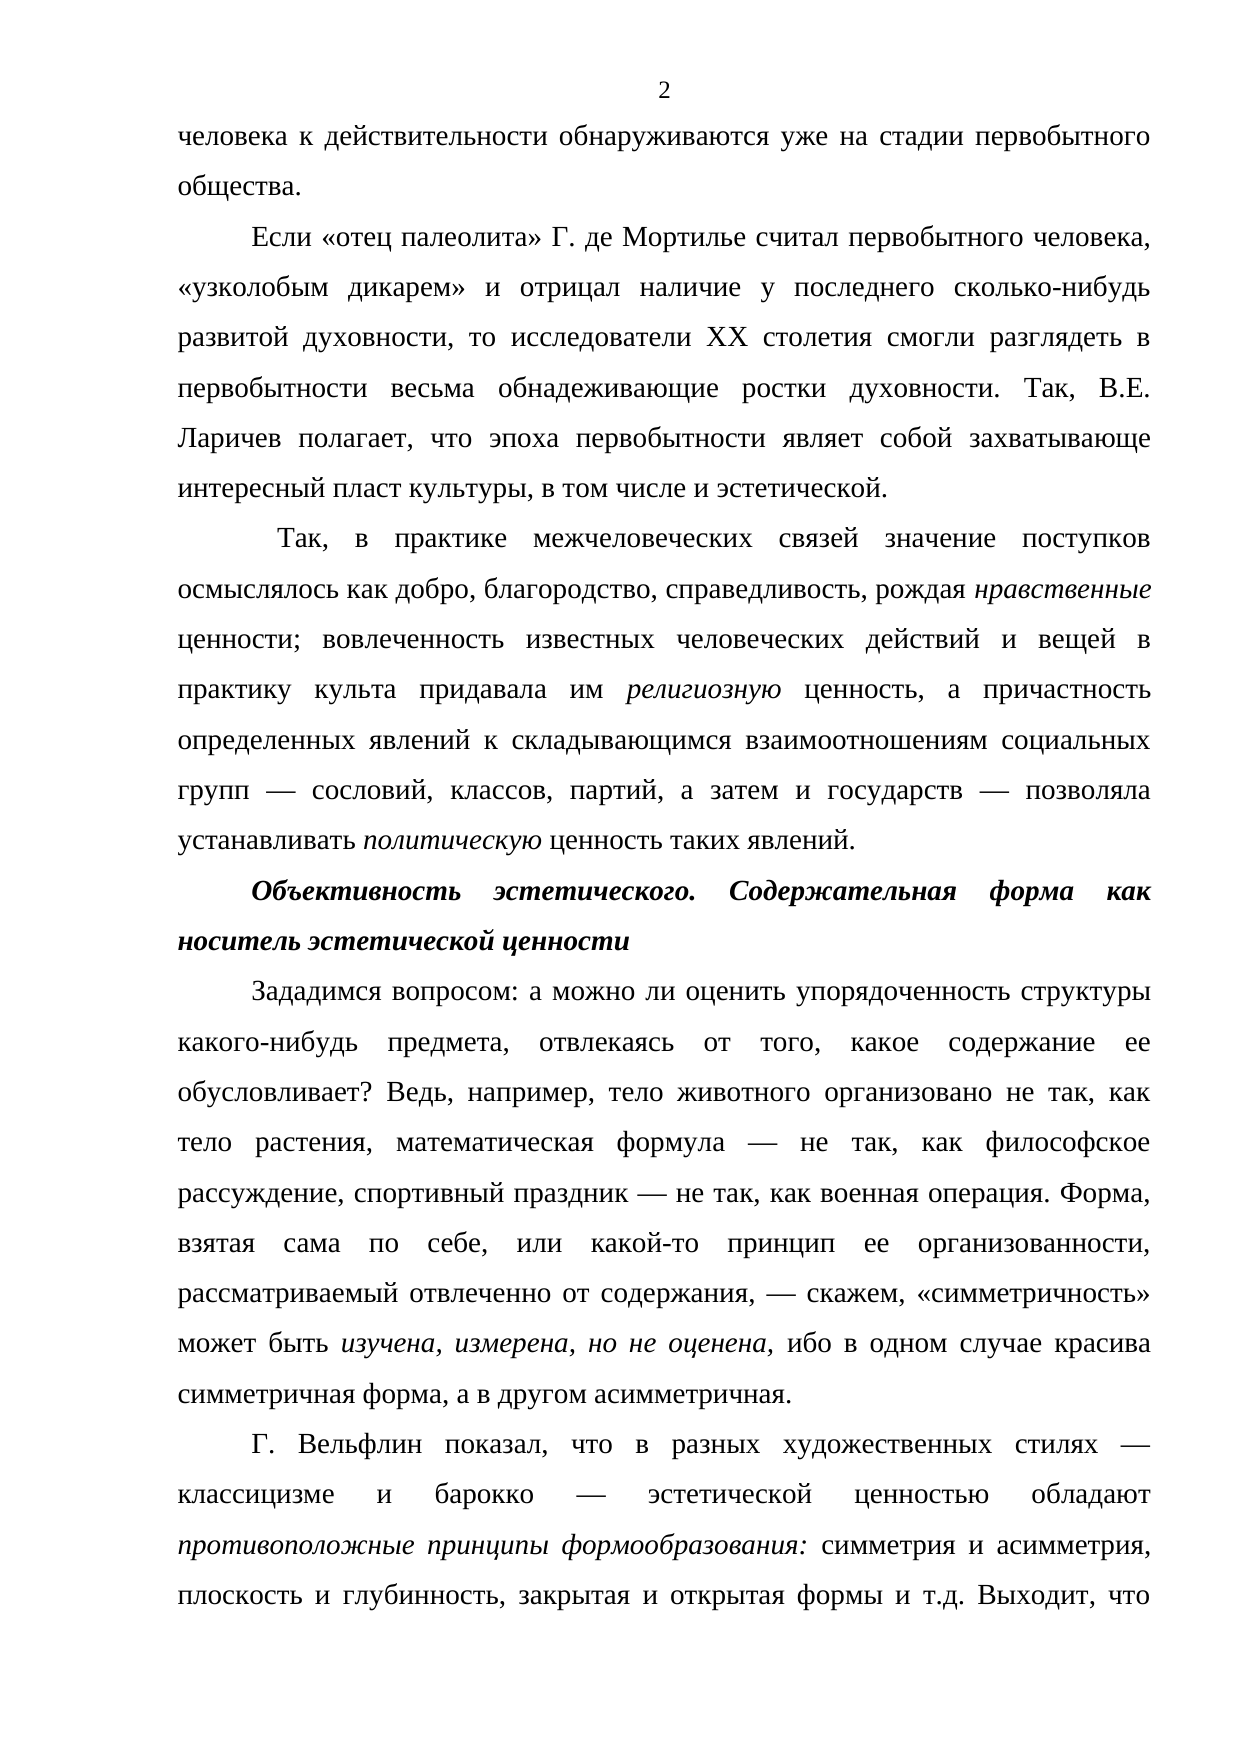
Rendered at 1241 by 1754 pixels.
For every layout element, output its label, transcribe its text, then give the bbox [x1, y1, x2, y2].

text Объективность эстетического. Содержательная форма как носитель эстетической ценности [177, 873, 1152, 957]
text Если «отец палеолита» Г. де Мортилье считал первобытного человека, «узколобым дикарем» и отрицал наличие у последнего сколько-нибудь развитой духовности, то исследователи XX столетия смогли разглядеть в первобытности весьма обнадеживающие ростки духовности. Так, В.Е. Ларичев полагает, что эпоха первобытности являет собой захватывающе интересный пласт культуры, в том числе и эстетической. [177, 219, 1152, 504]
text Зададимся вопросом: а можно ли оценить упорядоченность структуры какого-нибудь предмета, отвлекаясь от того, какое содержание ее обусловливает? Ведь, например, тело животного организовано не так, как тело растения, математическая формула — не так, как философское рассуждение, спортивный праздник — не так, как военная операция. Форма, взятая сама по себе, или какой-то принцип ее организованности, рассматриваемый отвлеченно от содержания, — скажем, «симметричность» может быть изучена, измерена, но не оценена, ибо в одном случае красива симметричная форма, а в другом асимметричная. [177, 973, 1152, 1409]
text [177, 118, 1152, 202]
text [177, 1426, 1152, 1611]
text Так, в практике межчеловеческих связей значение поступков осмыслялось как добро, благородство, справедливость, рождая нравственные ценности; вовлеченность известных человеческих действий и вещей в практику культа придавала им религиозную ценность, а причастность определенных явлений к складывающимся взаимоотношениям социальных групп — сословий, классов, партий, а затем и государств — позволяла устанавливать политическую ценность таких явлений. [177, 521, 1152, 856]
